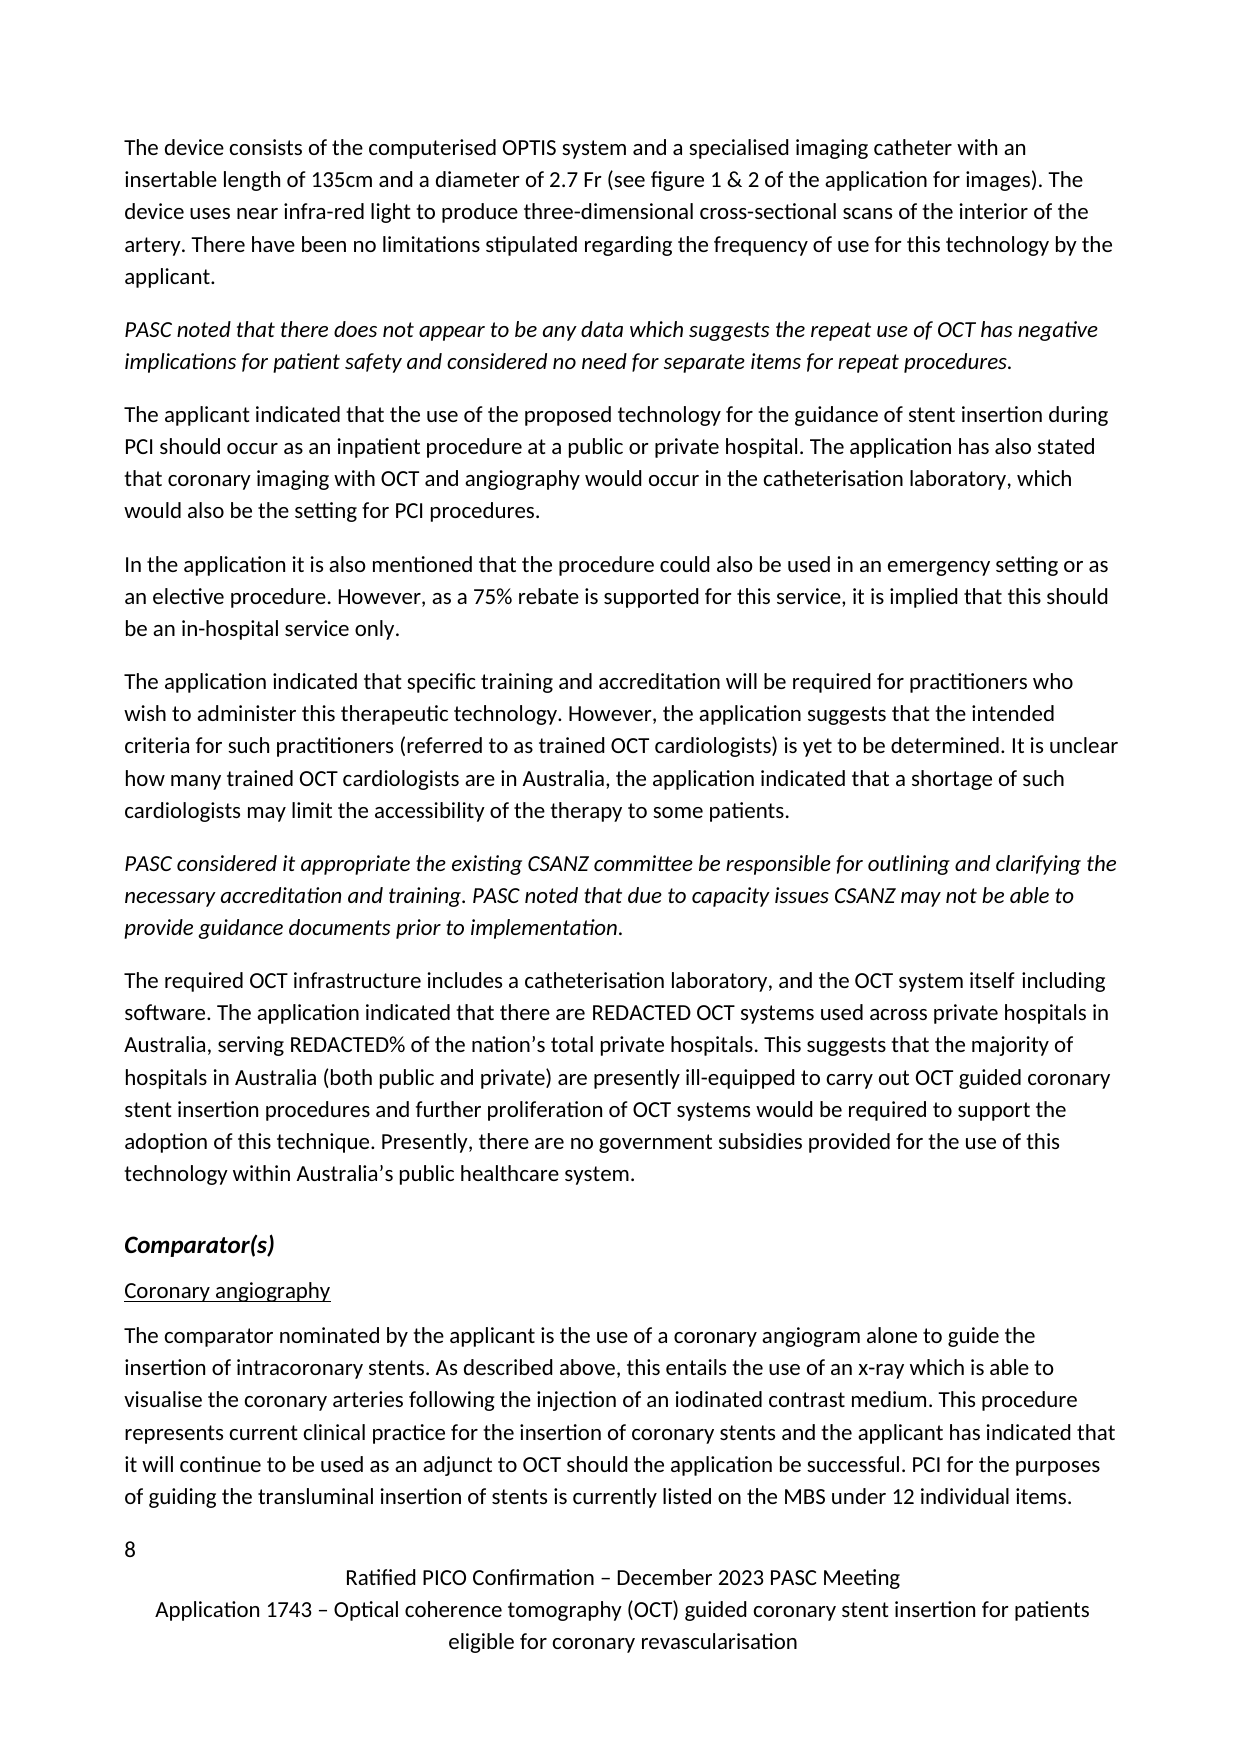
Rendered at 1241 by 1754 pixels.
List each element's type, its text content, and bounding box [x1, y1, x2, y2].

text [124, 1321, 1122, 1510]
text PASC noted that there does not appear to be any data which suggests the repeat use of OCT has negative implications for patient safety and considered no need for separate items for repeat procedures. [124, 315, 1122, 375]
text The application indicated that specific training and accreditation will be required for practitioners who wish to administer this therapeutic technology. However, the application suggests that the intended criteria for such practitioners (referred to as trained OCT cardiologists) is yet to be determined. It is unclear how many trained OCT cardiologists are in Australia, the application indicated that a shortage of such cardiologists may limit the accessibility of the therapy to some patients. [124, 667, 1122, 824]
text In the application it is also mentioned that the procedure could also be used in an emergency setting or as an elective procedure. However, as a 75% rebate is supported for this service, it is implied that this should be an in-hospital service only. [124, 550, 1122, 642]
text The device consists of the computerised OPTIS system and a specialised imaging catheter with an insertable length of 135cm and a diameter of 2.7 Fr (see figure 1 & 2 of the application for images). The device uses near infra-red light to produce three-dimensional cross-sectional scans of the interior of the artery. There have been no limitations stipulated regarding the frequency of use for this technology by the applicant. [124, 133, 1122, 290]
subtitle Comparator(s) [124, 1229, 1122, 1259]
text The applicant indicated that the use of the proposed technology for the guidance of stent insertion during PCI should occur as an inpatient procedure at a public or private hospital. The application has also stated that coronary imaging with OCT and angiography would occur in the catheterisation laboratory, which would also be the setting for PCI procedures. [124, 400, 1122, 525]
text The required OCT infrastructure includes a catheterisation laboratory, and the OCT system itself including software. The application indicated that there are REDACTED OCT systems used across private hospitals in Australia, serving REDACTED% of the nation’s total private hospitals. This suggests that the majority of hospitals in Australia (both public and private) are presently ill-equipped to carry out OCT guided coronary stent insertion procedures and further proliferation of OCT systems would be required to support the adoption of this technique. Presently, there are no government subsidies provided for the use of this technology within Australia’s public healthcare system. [124, 966, 1122, 1187]
text Coronary angiography [124, 1277, 1122, 1304]
text PASC considered it appropriate the existing CSANZ committee be responsible for outlining and clarifying the necessary accreditation and training. PASC noted that due to capacity issues CSANZ may not be able to provide guidance documents prior to implementation. [124, 849, 1122, 941]
